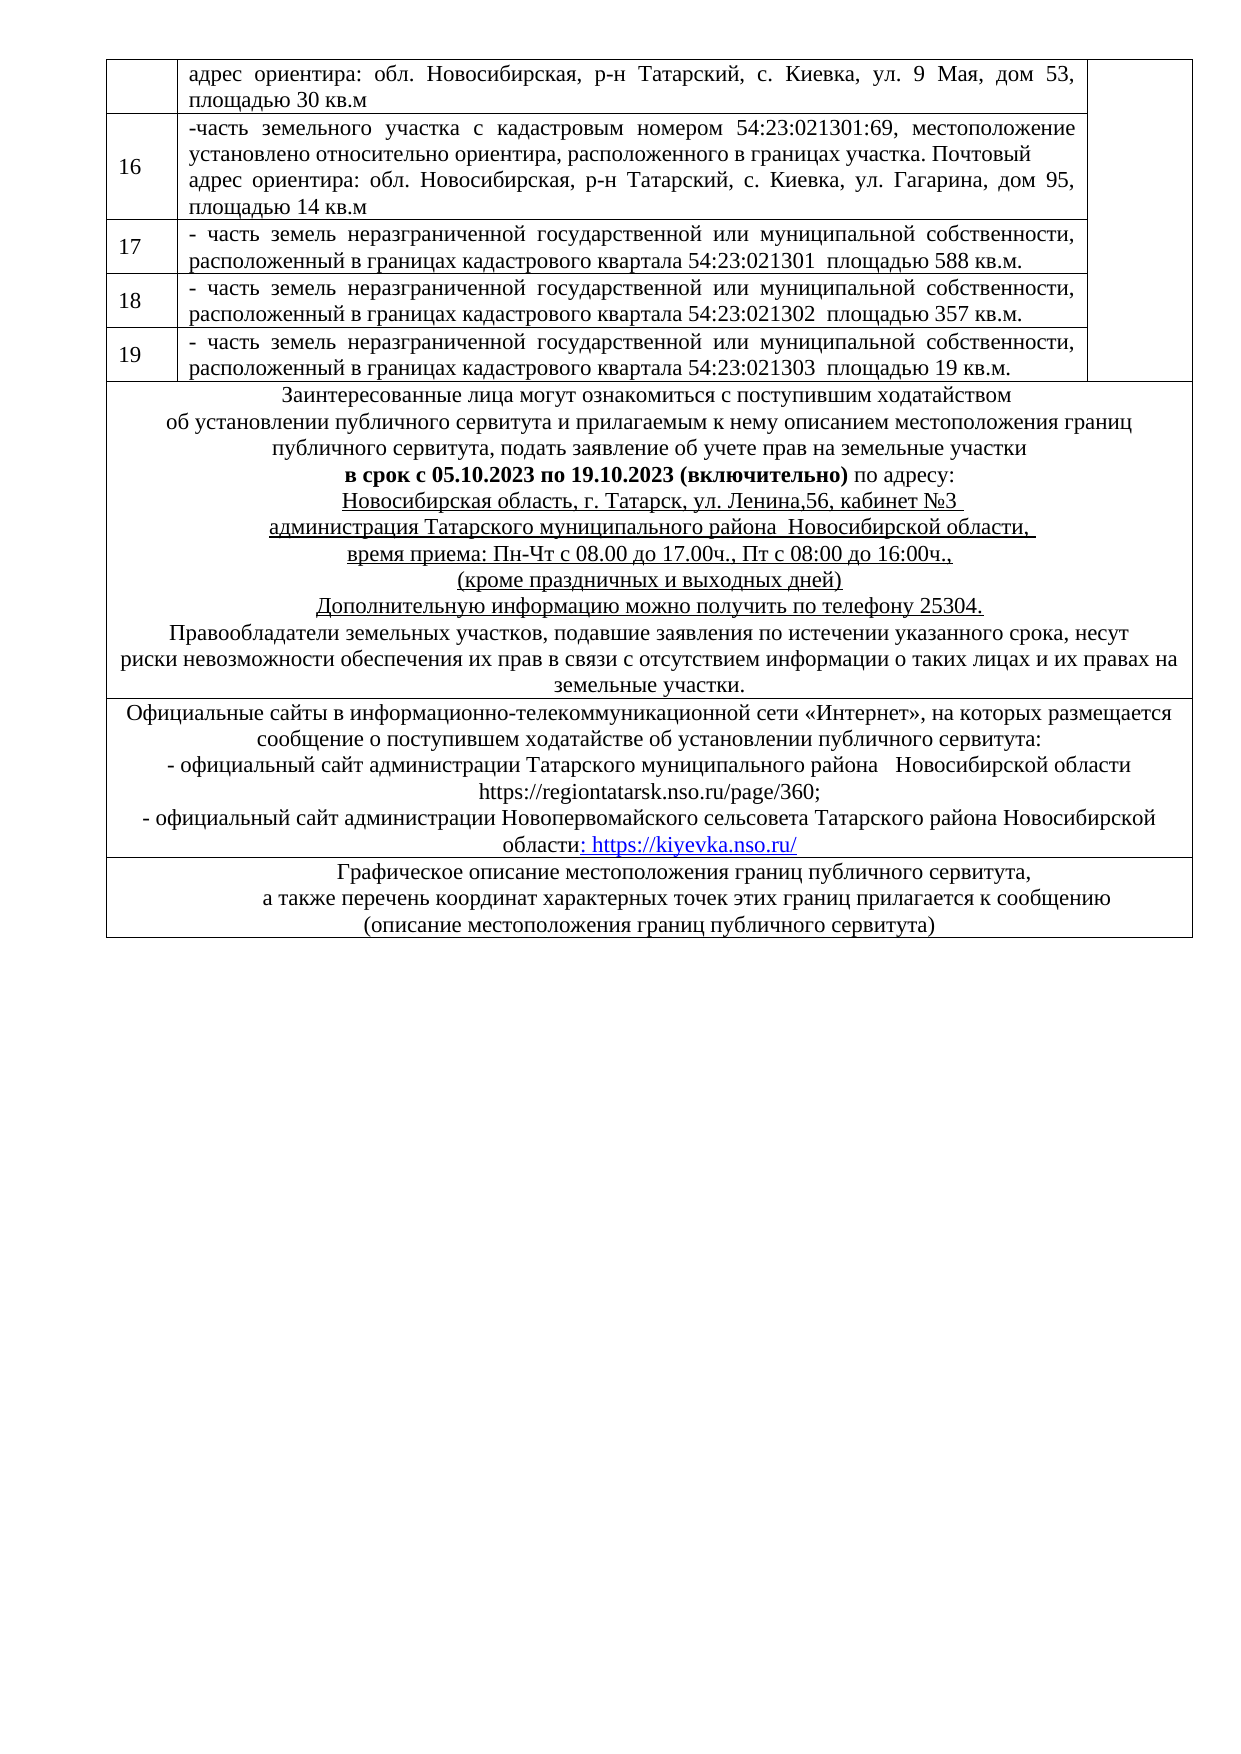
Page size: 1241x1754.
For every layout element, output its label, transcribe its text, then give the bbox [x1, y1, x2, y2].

table_cell 18 [107, 274, 177, 327]
table_cell 19 [107, 328, 177, 381]
table_cell -часть земельного участка с кадастровым номером 54:23:021301:69, местоположение установлено относительно ориентира, расположенного в границах участка. Почтовый адрес ориентира: обл. Новосибирская, р-н Татарский, с. Киевка, ул. Гагарина, дом 95, площадью 14 кв.м [178, 114, 1087, 219]
table_cell 17 [107, 220, 177, 273]
table_cell - часть земель неразграниченной государственной или муниципальной собственности, расположенный в границах кадастрового квартала 54:23:021303 площадью 19 кв.м. [178, 328, 1087, 381]
table_cell Заинтересованные лица могут ознакомиться с поступившим ходатайством об установлении публичного сервитута и прилагаемым к нему описанием местоположения границ публичного сервитута, подать заявление об учете прав на земельные участки в срок с 05.10.2023 по 19.10.2023 (включительно) по адресу: Новосибирская область, г. Татарск, ул. Ленина,56, кабинет №3 администрация Татарского муниципального района Новосибирской области, время приема: Пн-Чт с 08.00 до 17.00ч., Пт с 08:00 до 16:00ч., (кроме праздничных и выходных дней) Дополнительную информацию можно получить по телефону 25304. Правообладатели земельных участков, подавшие заявления по истечении указанного срока, несут риски невозможности обеспечения их прав в связи с отсутствием информации о таких лицах и их правах на земельные участки. [107, 382, 1192, 698]
table_cell 15 [107, 60, 177, 113]
table_cell - часть земель неразграниченной государственной или муниципальной собственности, расположенный в границах кадастрового квартала 54:23:021301 площадью 588 кв.м. [178, 220, 1087, 273]
table_cell - часть земель неразграниченной государственной или муниципальной собственности, расположенный в границах кадастрового квартала 54:23:021302 площадью 357 кв.м. [178, 274, 1087, 327]
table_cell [178, 60, 1087, 113]
table_cell Графическое описание местоположения границ публичного сервитута, а также перечень координат характерных точек этих границ прилагается к сообщению (описание местоположения границ публичного сервитута) [107, 858, 1192, 937]
table_cell Официальные сайты в информационно-телекоммуникационной сети «Интернет», на которых размещается сообщение о поступившем ходатайстве об установлении публичного сервитута: - официальный сайт администрации Татарского муниципального района Новосибирской области https://regiontatarsk.nso.ru/page/360; - официальный сайт администрации Новопервомайского сельсовета Татарского района Новосибирской области: https://kiyevka.nso.ru/ [107, 699, 1192, 857]
table_cell 16 [107, 114, 177, 219]
